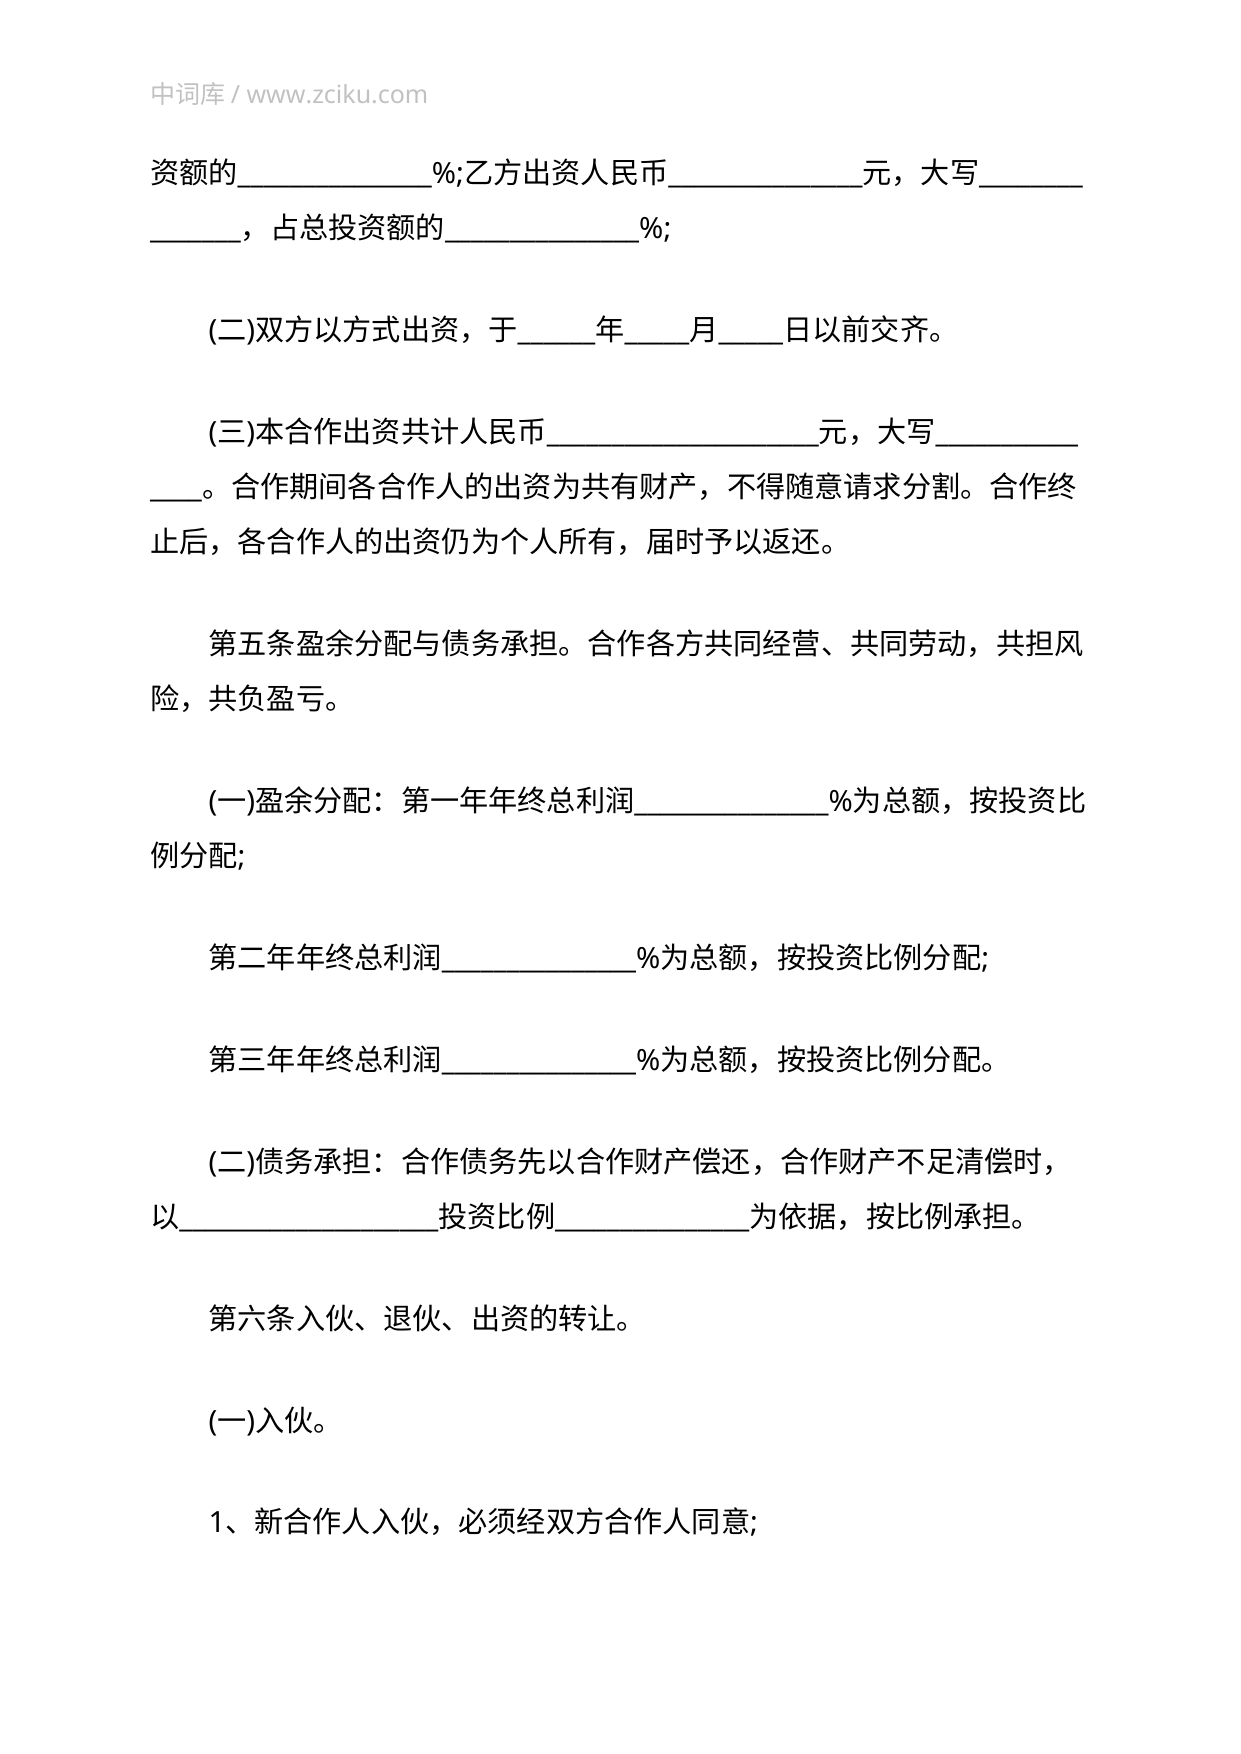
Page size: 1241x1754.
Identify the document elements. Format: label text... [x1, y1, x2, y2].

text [150, 150, 1090, 247]
text (三)本合作出资共计人民币_____________________元，大写_______________。合作期间各合作人的出资为共有财产，不得随意请求分割。合作终止后，各合作人的出资仍为个人所有，届时予以返还。 [150, 409, 1090, 561]
text 第三年年终总利润_______________%为总额，按投资比例分配。 [150, 1036, 1090, 1079]
text 第六条入伙、退伙、出资的转让。 [150, 1295, 1090, 1338]
text (一)盈余分配：第一年年终总利润_______________%为总额，按投资比例分配; [150, 777, 1090, 875]
text 第二年年终总利润_______________%为总额，按投资比例分配; [150, 934, 1090, 977]
text (二)双方以方式出资，于______年_____月_____日以前交齐。 [150, 307, 1090, 349]
text 第五条盈余分配与债务承担。合作各方共同经营、共同劳动，共担风险，共负盈亏。 [150, 621, 1090, 718]
text (一)入伙。 [150, 1397, 1090, 1439]
text 1、新合作人入伙，必须经双方合作人同意; [150, 1499, 1090, 1541]
text (二)债务承担：合作债务先以合作财产偿还，合作财产不足清偿时，以____________________投资比例_______________为依据，按比例承担。 [150, 1138, 1090, 1236]
